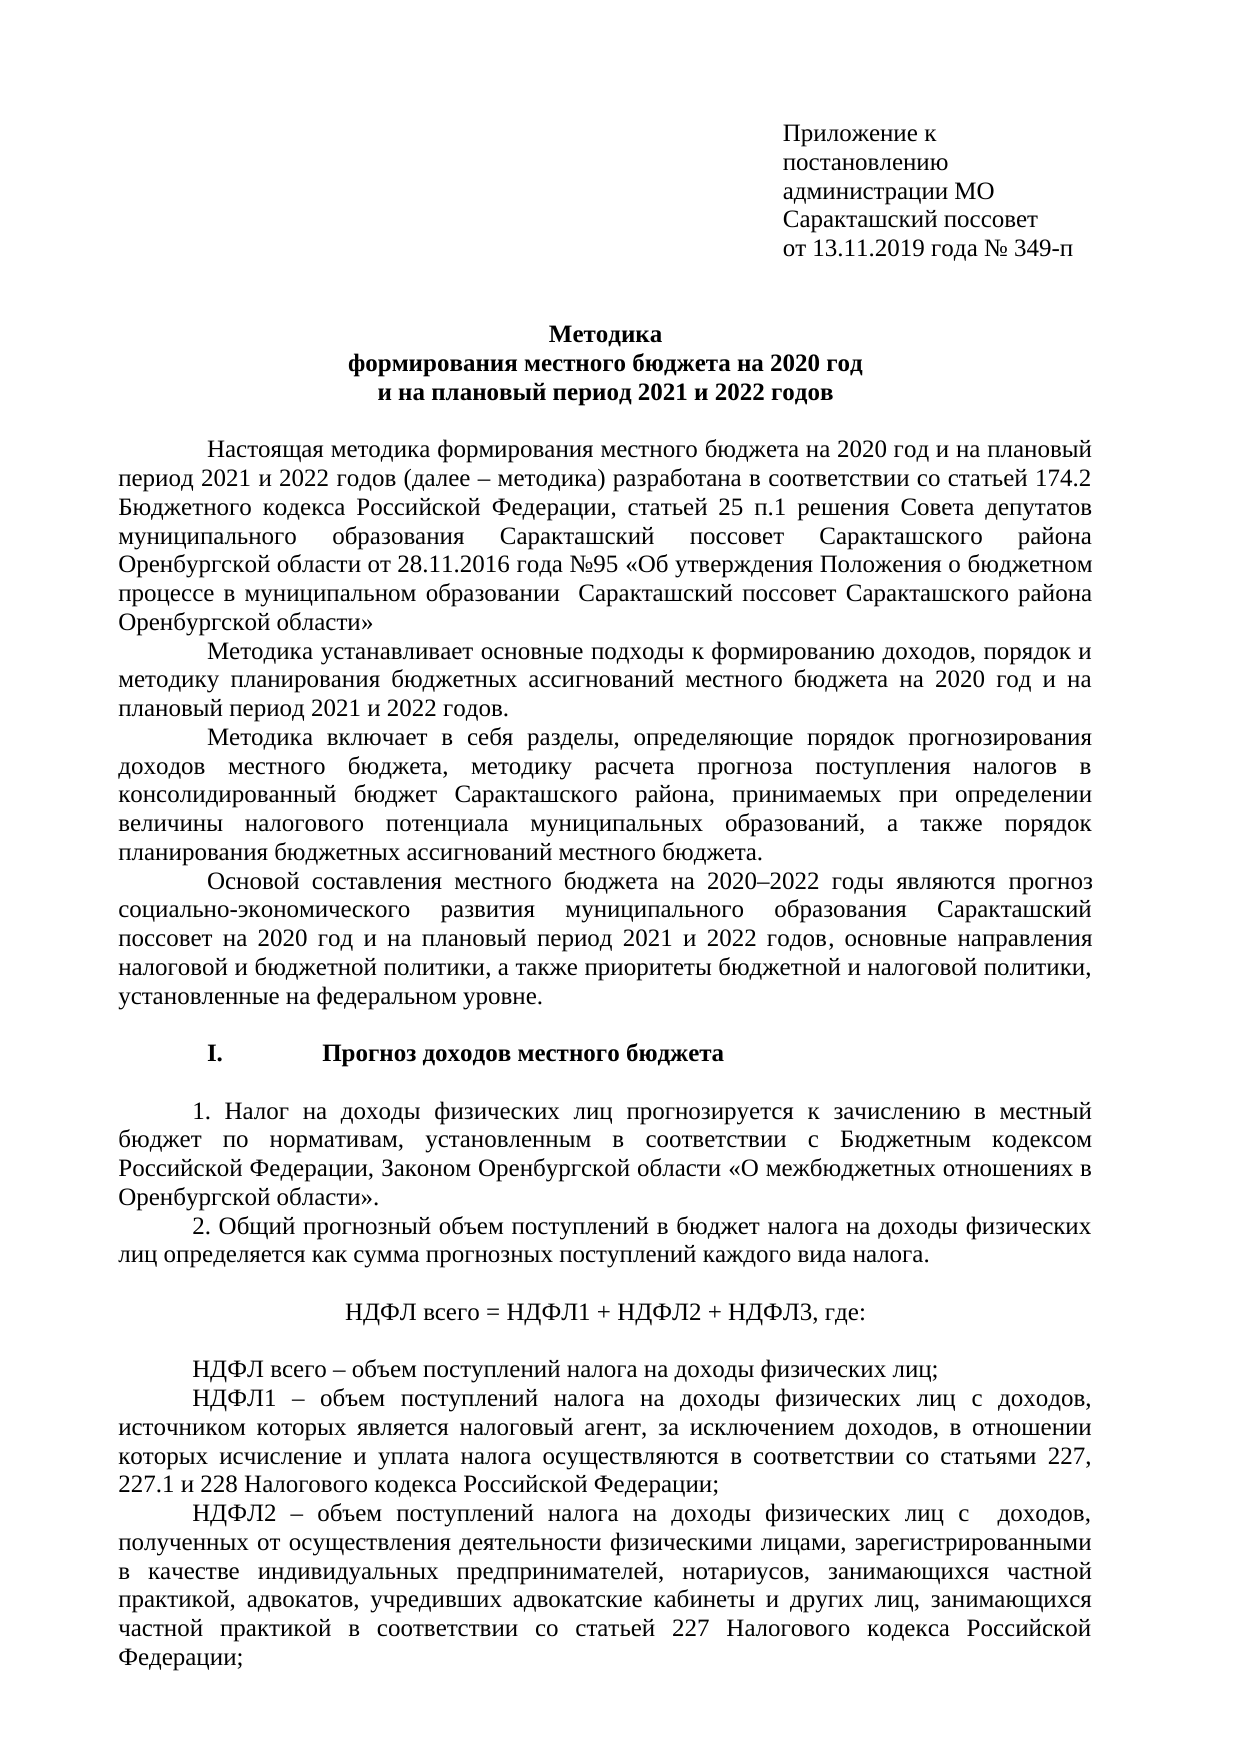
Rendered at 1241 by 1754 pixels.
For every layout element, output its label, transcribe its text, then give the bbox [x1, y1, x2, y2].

text Основой составления местного бюджета на 2020–2022 годы являются прогноз социально-экономического развития муниципального образования Саракташский поссовет на 2020 год и на плановый период 2021 и 2022 годов, основные направления налоговой и бюджетной политики, а также приоритеты бюджетной и налоговой политики, установленные на федеральном уровне. [118, 866, 1093, 1009]
text НДФЛ всего – объем поступлений налога на доходы физических лиц; [118, 1354, 1093, 1383]
text Приложение к постановлению администрации МО [783, 118, 1093, 204]
text Методика устанавливает основные подходы к формированию доходов, порядок и методику планирования бюджетных ассигнований местного бюджета на 2020 год и на плановый период 2021 и 2022 годов. [118, 636, 1093, 722]
text формирования местного бюджета на 2020 год [118, 348, 1093, 377]
text Методика включает в себя разделы, определяющие порядок прогнозирования доходов местного бюджета, методику расчета прогноза поступления налогов в консолидированный бюджет Саракташского района, принимаемых при определении величины налогового потенциала муниципальных образований, а также порядок планирования бюджетных ассигнований местного бюджета. [118, 722, 1093, 866]
text Настоящая методика формирования местного бюджета на 2020 год и на плановый период 2021 и 2022 годов (далее – методика) разработана в соответствии со статьей 174.2 Бюджетного кодекса Российской Федерации, статьей 25 п.1 решения Совета депутатов муниципального образования Саракташский поссовет Саракташского района Оренбургской области от 28.11.2016 года №95 «Об утверждения Положения о бюджетном процессе в муниципальном образовании Саракташский поссовет Саракташского района Оренбургской области» [118, 434, 1093, 636]
text НДФЛ2 – объем поступлений налога на доходы физических лиц с доходов, полученных от осуществления деятельности физическими лицами, зарегистрированными в качестве индивидуальных предпринимателей, нотариусов, занимающихся частной практикой, адвокатов, учредивших адвокатские кабинеты и других лиц, занимающихся частной практикой в соответствии со статьей 227 Налогового кодекса Российской Федерации; [118, 1498, 1093, 1671]
list Прогноз доходов местного бюджета [118, 1038, 1093, 1067]
text НДФЛ всего = НДФЛ1 + НДФЛ2 + НДФЛ3, где: [118, 1297, 1093, 1326]
text и на плановый период 2021 и 2022 годов [118, 377, 1093, 406]
text от 13.11.2019 года № 349-п [783, 233, 1093, 262]
text 2. Общий прогнозный объем поступлений в бюджет налога на доходы физических лиц определяется как сумма прогнозных поступлений каждого вида налога. [118, 1211, 1093, 1268]
text 1. Налог на доходы физических лиц прогнозируется к зачислению в местный бюджет по нормативам, установленным в соответствии с Бюджетным кодексом Российской Федерации, Законом Оренбургской области «О межбюджетных отношениях в Оренбургской области». [118, 1096, 1093, 1211]
text НДФЛ1 – объем поступлений налога на доходы физических лиц с доходов, источником которых является налоговый агент, за исключением доходов, в отношении которых исчисление и уплата налога осуществляются в соответствии со статьями 227, 227.1 и 228 Налогового кодекса Российской Федерации; [118, 1383, 1093, 1498]
text Саракташский поссовет [783, 204, 1093, 233]
text Методика [118, 319, 1093, 348]
